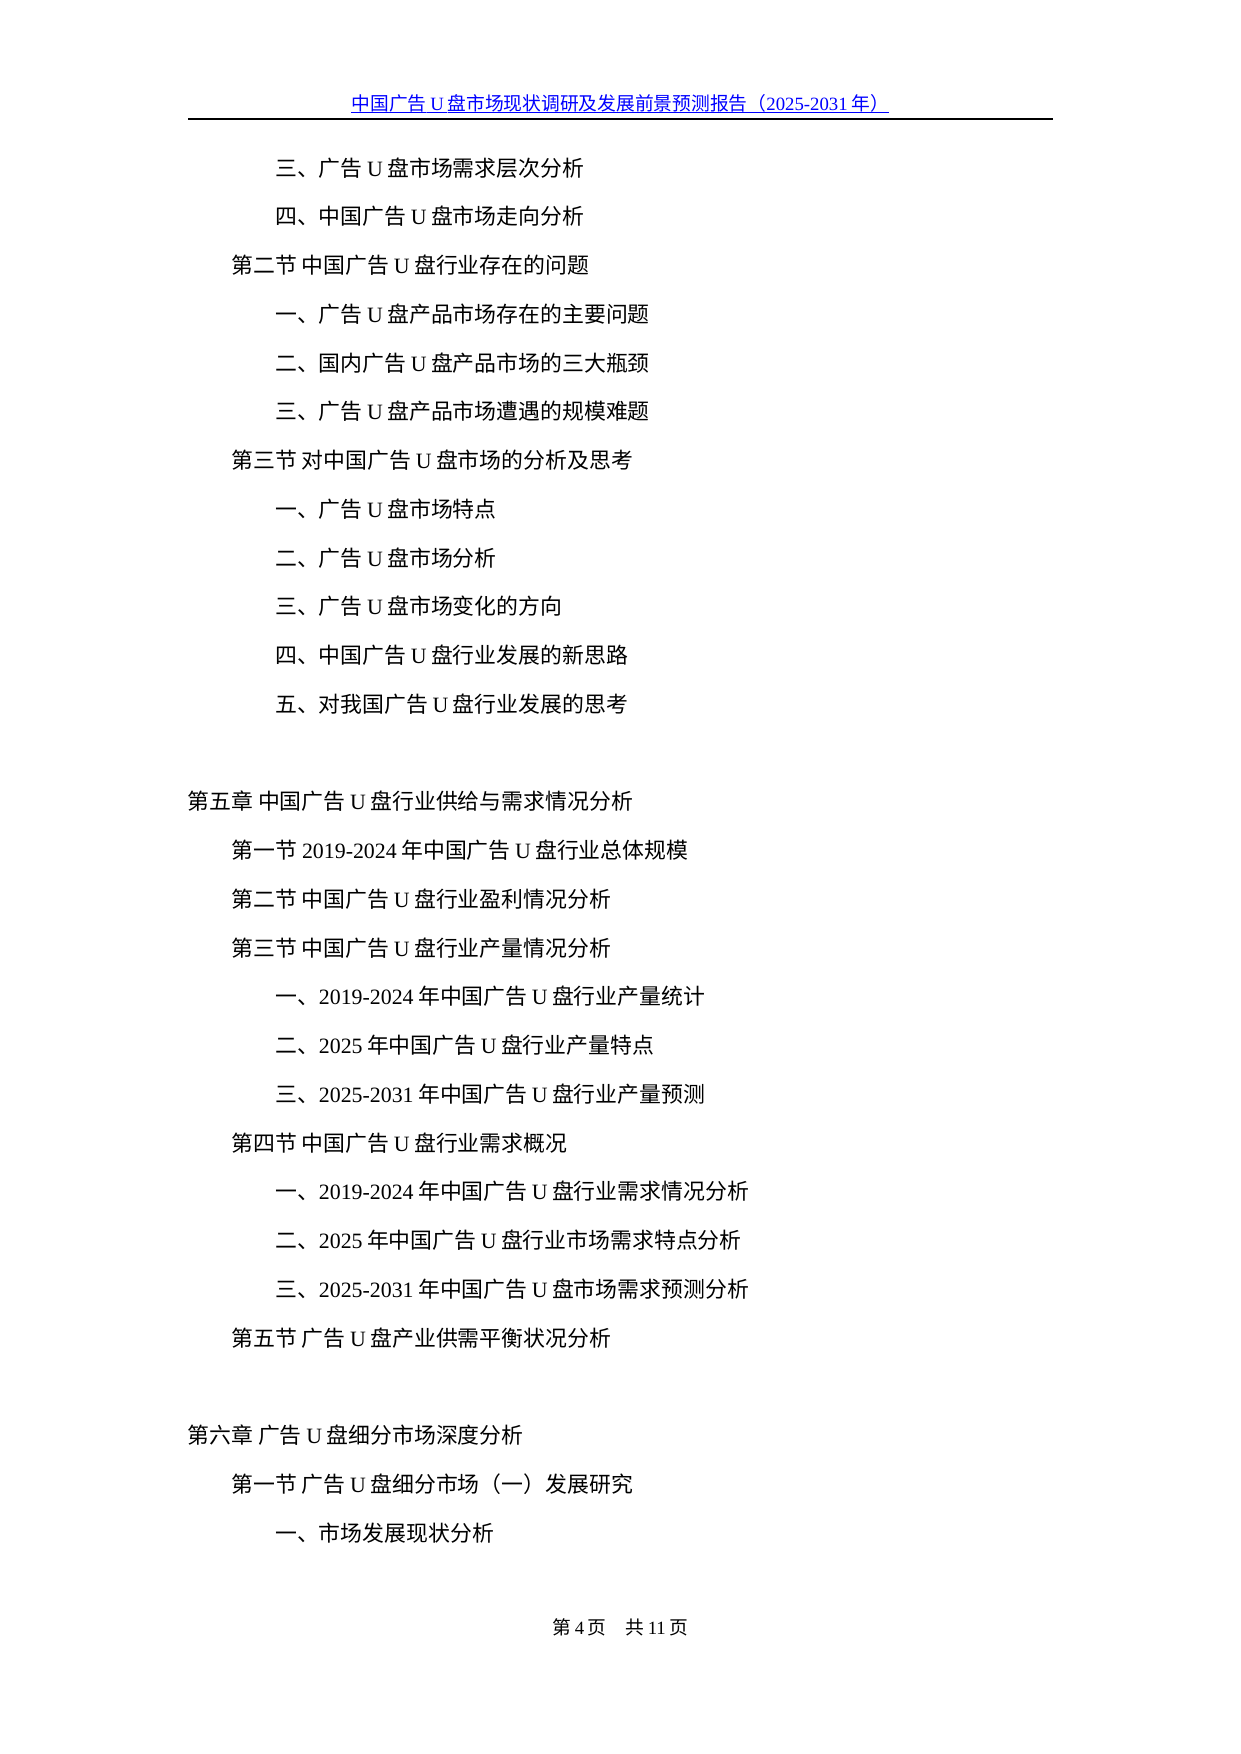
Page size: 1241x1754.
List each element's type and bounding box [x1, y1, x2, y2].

text [187, 150, 1053, 1548]
